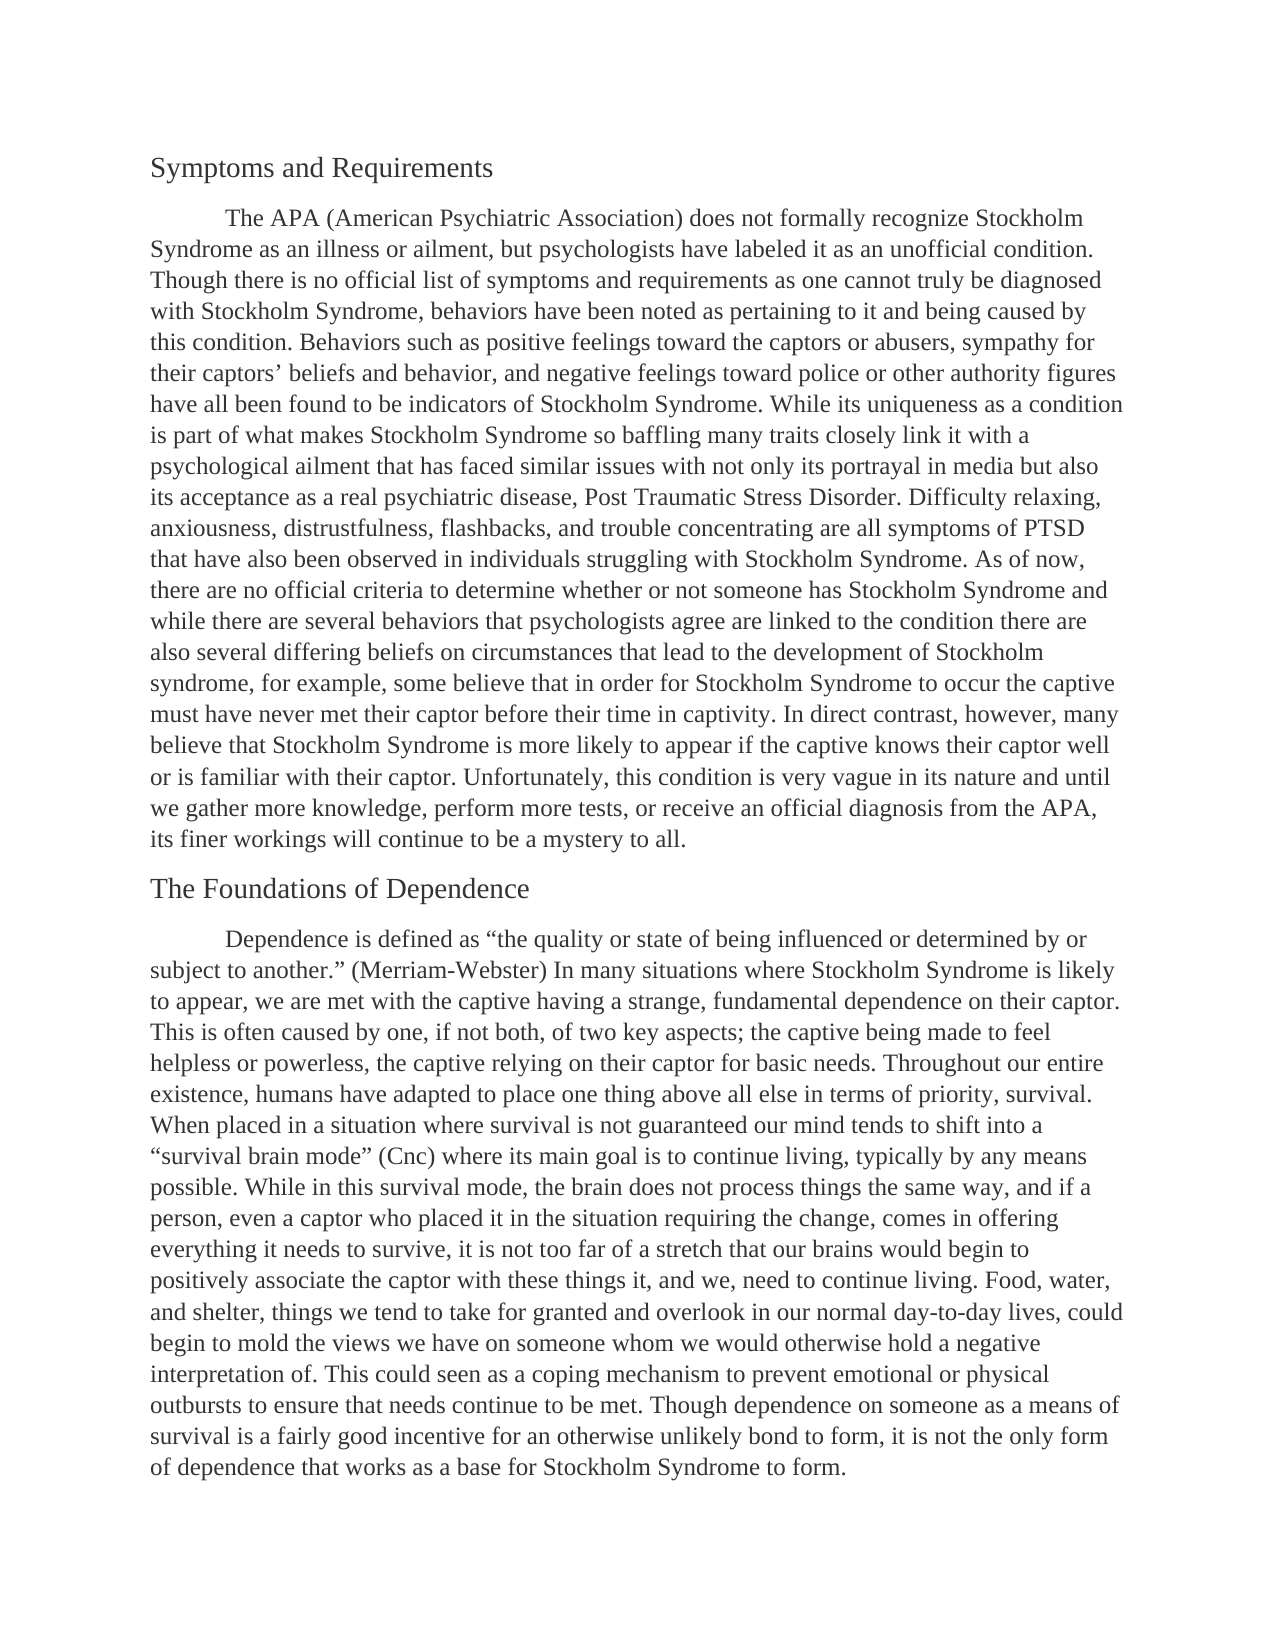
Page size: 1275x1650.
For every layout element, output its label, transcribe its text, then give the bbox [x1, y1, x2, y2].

text Symptoms and Requirements [150, 150, 1125, 183]
text Dependence is defined as “the quality or state of being influenced or determined by or subject to another.” (Merriam-Webster) In many situations where Stockholm Syndrome is likely to appear, we are met with the captive having a strange, fundamental dependence on their captor. This is often caused by one, if not both, of two key aspects; the captive being made to feel helpless or powerless, the captive relying on their captor for basic needs. Throughout our entire existence, humans have adapted to place one thing above all else in terms of priority, survival. When placed in a situation where survival is not guaranteed our mind tends to shift into a “survival brain mode” (Cnc) where its main goal is to continue living, typically by any means possible. While in this survival mode, the brain does not process things the same way, and if a person, even a captor who placed it in the situation requiring the change, comes in offering everything it needs to survive, it is not too far of a stretch that our brains would begin to positively associate the captor with these things it, and we, need to continue living. Food, water, and shelter, things we tend to take for granted and overlook in our normal day-to-day lives, could begin to mold the views we have on someone whom we would otherwise hold a negative interpretation of. This could seen as a coping mechanism to prevent emotional or physical outbursts to ensure that needs continue to be met. Though dependence on someone as a means of survival is a fairly good incentive for an otherwise unlikely bond to form, it is not the only form of dependence that works as a base for Stockholm Syndrome to form. [150, 924, 1125, 1481]
text The Foundations of Dependence [150, 871, 1125, 905]
text The APA (American Psychiatric Association) does not formally recognize Stockholm Syndrome as an illness or ailment, but psychologists have labeled it as an unofficial condition. Though there is no official list of symptoms and requirements as one cannot truly be diagnosed with Stockholm Syndrome, behaviors have been noted as pertaining to it and being caused by this condition. Behaviors such as positive feelings toward the captors or abusers, sympathy for their captors’ beliefs and behavior, and negative feelings toward police or other authority figures have all been found to be indicators of Stockholm Syndrome. While its uniqueness as a condition is part of what makes Stockholm Syndrome so baffling many traits closely link it with a psychological ailment that has faced similar issues with not only its portrayal in media but also its acceptance as a real psychiatric disease, Post Traumatic Stress Disorder. Difficulty relaxing, anxiousness, distrustfulness, flashbacks, and trouble concentrating are all symptoms of PTSD that have also been observed in individuals struggling with Stockholm Syndrome. As of now, there are no official criteria to determine whether or not someone has Stockholm Syndrome and while there are several behaviors that psychologists agree are linked to the condition there are also several differing beliefs on circumstances that lead to the development of Stockholm syndrome, for example, some believe that in order for Stockholm Syndrome to occur the captive must have never met their captor before their time in captivity. In direct contrast, however, many believe that Stockholm Syndrome is more likely to appear if the captive knows their captor well or is familiar with their captor. Unfortunately, this condition is very vague in its nature and until we gather more knowledge, perform more tests, or receive an official diagnosis from the APA, its finer workings will continue to be a mystery to all. [150, 203, 1125, 852]
